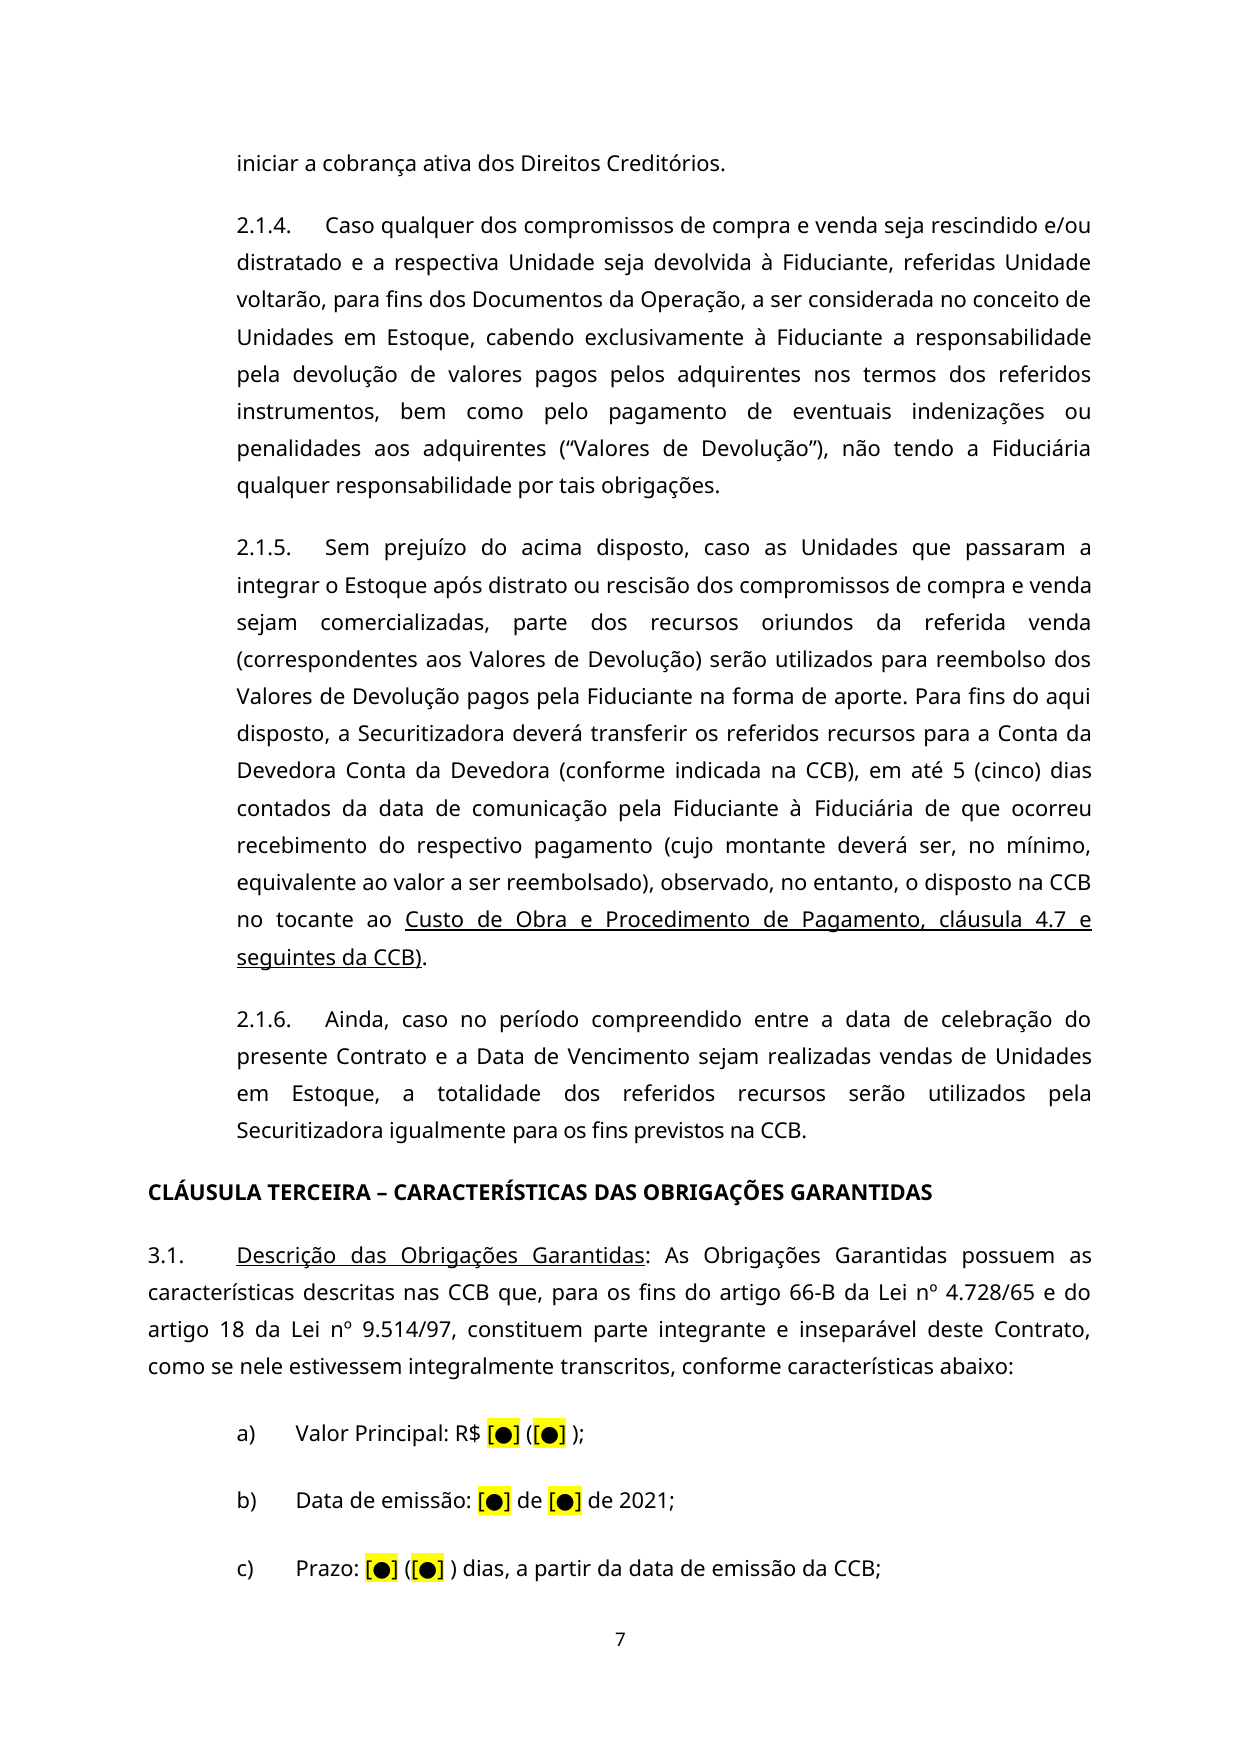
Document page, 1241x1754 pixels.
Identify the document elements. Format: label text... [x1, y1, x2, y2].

list Valor Principal: R$ [●] ([●] ); [566, 1418, 1092, 1448]
list Ainda, caso no período compreendido entre a data de celebração do presente Contrato e a Data de Vencimento sejam realizadas vendas de Unidades em Estoque, a totalidade dos referidos recursos serão utilizados pela Securitizadora igualmente para os fins previstos na CCB. [236, 1004, 1092, 1145]
list Prazo: [●] ([●] ) dias, a partir da data de emissão da CCB; [444, 1553, 1092, 1582]
list Valor Principal: R$ [●] ([●] ); [236, 1418, 487, 1448]
list CLÁUSULA TERCEIRA – CARACTERÍSTICAS DAS OBRIGAÇÕES GARANTIDAS [110, 1177, 1092, 1207]
list Prazo: [●] ([●] ) dias, a partir da data de emissão da CCB; [236, 1553, 365, 1582]
list Sem prejuízo do acima disposto, caso as Unidades que passaram a integrar o Estoque após distrato ou rescisão dos compromissos de compra e venda sejam comercializadas, parte dos recursos oriundos da referida venda (correspondentes aos Valores de Devolução) serão utilizados para reembolso dos Valores de Devolução pagos pela Fiduciante na forma de aporte. Para fins do aqui disposto, a Securitizadora deverá transferir os referidos recursos para a Conta da Devedora Conta da Devedora (conforme indicada na CCB), em até 5 (cinco) dias contados da data de comunicação pela Fiduciante à Fiduciária de que ocorreu recebimento do respectivo pagamento (cujo montante deverá ser, no mínimo, equivalente ao valor a ser reembolsado), observado, no entanto, o disposto na CCB no tocante ao Custo de Obra e Procedimento de Pagamento, cláusula 4.7 e seguintes da CCB). [236, 532, 1092, 971]
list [236, 148, 1092, 177]
list Data de emissão: [●] de [●] de 2021; [582, 1486, 1092, 1515]
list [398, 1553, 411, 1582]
list Data de emissão: [●] de [●] de 2021; [236, 1486, 478, 1515]
list Caso qualquer dos compromissos de compra e venda seja rescindido e/ou distratado e a respectiva Unidade seja devolvida à Fiduciante, referidas Unidade voltarão, para fins dos Documentos da Operação, a ser considerada no conceito de Unidades em Estoque, cabendo exclusivamente à Fiduciante a responsabilidade pela devolução de valores pagos pelos adquirentes nos termos dos referidos instrumentos, bem como pelo pagamento de eventuais indenizações ou penalidades aos adquirentes (“Valores de Devolução”), não tendo a Fiduciária qualquer responsabilidade por tais obrigações. [236, 210, 1092, 500]
list Descrição das Obrigações Garantidas: As Obrigações Garantidas possuem as características descritas nas CCB que, para os fins do artigo 66-B da Lei nº 4.728/65 e do artigo 18 da Lei nº 9.514/97, constituem parte integrante e inseparável deste Contrato, como se nele estivessem integralmente transcritos, conforme características abaixo: [148, 1239, 1092, 1381]
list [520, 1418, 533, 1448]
